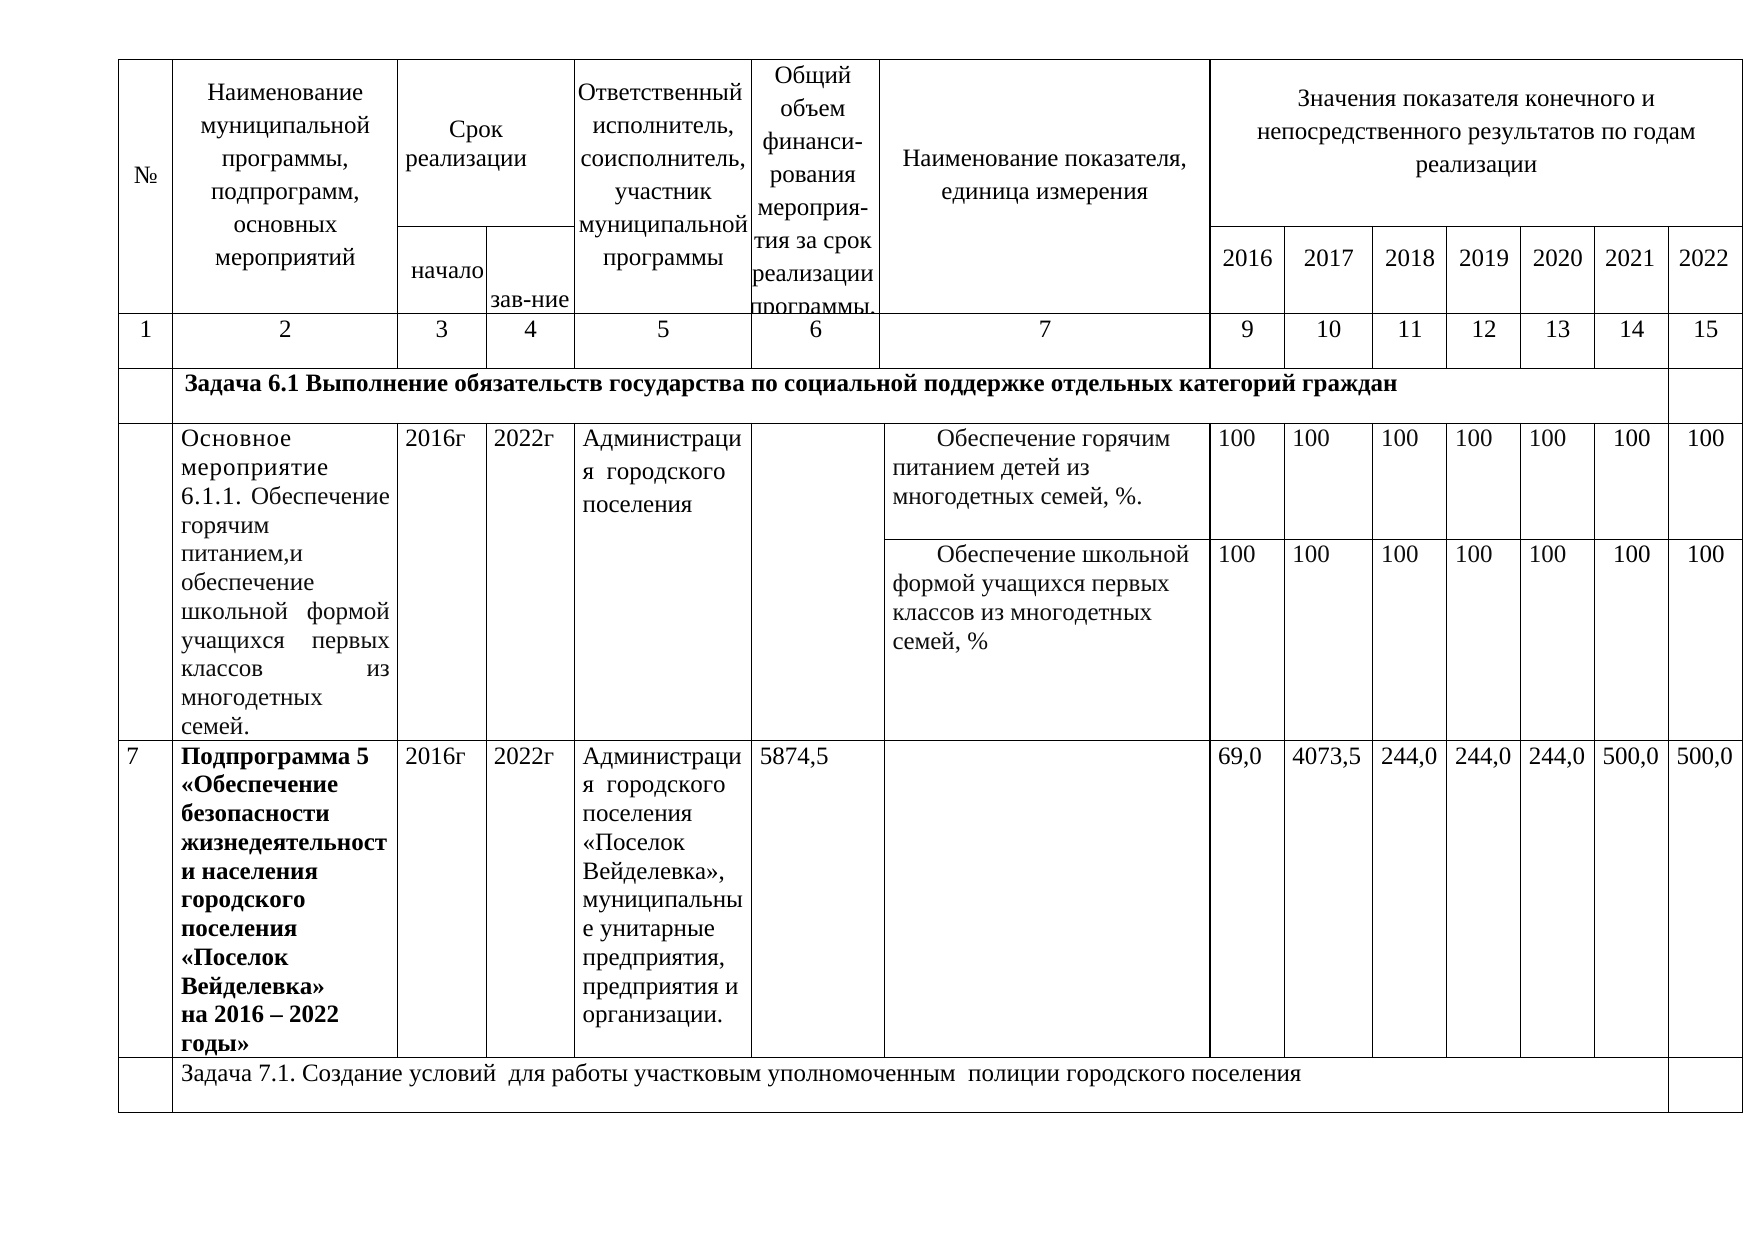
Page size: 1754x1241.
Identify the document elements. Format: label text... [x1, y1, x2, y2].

table_cell 2016г [398, 741, 486, 1057]
table_cell 1 [119, 314, 172, 367]
table_cell 13 [1521, 314, 1594, 367]
table_cell 2016 [1211, 227, 1284, 313]
table_cell 100 [1521, 424, 1594, 538]
table_cell 100 [1285, 540, 1372, 740]
table_cell Обеспечение школьной формой учащихся первых классов из многодетных семей, % [885, 540, 1209, 740]
table_cell 12 [1447, 314, 1520, 367]
table_cell 11 [1373, 314, 1446, 367]
table_cell 2016г [398, 424, 486, 740]
table_cell 4 [487, 314, 574, 367]
table_cell Администрация городского поселения [575, 424, 751, 740]
table_cell Обеспечение горячим питанием детей из многодетных семей, %. [885, 424, 1209, 538]
table_cell 100 [1669, 540, 1742, 740]
table_header Срок реализации [398, 60, 574, 226]
table_cell 2022г [487, 741, 574, 1057]
table_cell 2017 [1285, 227, 1372, 313]
table_cell 14 [1595, 314, 1668, 367]
table_cell 5 [575, 314, 751, 367]
table_cell 100 [1595, 424, 1668, 538]
table_cell [752, 424, 884, 740]
table_header № [119, 60, 172, 313]
table_cell 500,0 [1595, 741, 1668, 1057]
table_header Наименование муниципальной программы, подпрограмм, основных мероприятий [173, 60, 397, 313]
table_cell 100 [1373, 424, 1446, 538]
table_cell 2020 [1521, 227, 1594, 313]
table_cell [119, 1058, 172, 1112]
table_cell 15 [1669, 314, 1742, 367]
table_cell 2 [173, 314, 397, 367]
table_cell Администрация городского поселения «Поселок Вейделевка», муниципальные унитарные предприятия, предприятия и организации. [575, 741, 751, 1057]
table_cell 100 [1211, 424, 1284, 538]
table_cell 244,0 [1447, 741, 1520, 1057]
table_cell [119, 369, 172, 422]
table_cell зав-ние [487, 227, 574, 313]
table_cell 2021 [1595, 227, 1668, 313]
table_cell 7 [119, 741, 172, 1057]
table_cell 500,0 [1669, 741, 1742, 1057]
table_cell Подпрограмма 5 «Обеспечение безопасности жизнедеятельности населения городского поселения «Поселок Вейделевка» на 2016 – 2022 годы» [173, 741, 397, 1057]
table_cell 100 [1595, 540, 1668, 740]
table_cell 100 [1447, 424, 1520, 538]
table_cell 2018 [1373, 227, 1446, 313]
table_cell 100 [1669, 424, 1742, 538]
table_cell 100 [1211, 540, 1284, 740]
table_cell 2022 [1669, 227, 1742, 313]
table_cell начало [398, 227, 486, 313]
table_cell 69,0 [1211, 741, 1284, 1057]
table_cell Задача 7.1. Создание условий для работы участковым уполномоченным полиции городского поселения [173, 1058, 1668, 1112]
table_cell 9 [1211, 314, 1284, 367]
table_cell [1669, 369, 1742, 422]
table_cell 244,0 [1373, 741, 1446, 1057]
table_cell 2022г [487, 424, 574, 740]
table_cell 100 [1373, 540, 1446, 740]
table_cell 2019 [1447, 227, 1520, 313]
table_cell 244,0 [1521, 741, 1594, 1057]
table_cell 5874,5 [752, 741, 884, 1057]
table_cell 4073,5 [1285, 741, 1372, 1057]
table_cell [885, 741, 1209, 1057]
table_cell 7 [880, 314, 1209, 367]
table_cell 10 [1285, 314, 1372, 367]
table_header Ответственный исполнитель, соисполнитель, участник муниципальной программы [575, 60, 751, 313]
table_cell 100 [1285, 424, 1372, 538]
table_cell Задача 6.1 Выполнение обязательств государства по социальной поддержке отдельных категорий граждан [173, 369, 1668, 422]
table_cell 6 [752, 314, 879, 367]
table_header Наименование показателя, единица измерения [880, 60, 1209, 313]
table_cell [119, 424, 172, 740]
table_header Значения показателя конечного и непосредственного результатов по годам реализации [1211, 60, 1742, 226]
table_cell 100 [1447, 540, 1520, 740]
table_cell 3 [398, 314, 486, 367]
table_cell 100 [1521, 540, 1594, 740]
table_header Общий объем финанси-рования мероприя-тия за срок реализации программы, тыс. рублей [752, 60, 879, 313]
table_cell [1669, 1058, 1742, 1112]
table_cell Основное мероприятие 6.1.1. Обеспечение горячим питанием,и обеспечение школьной формой учащихся первых классов из многодетных семей. [173, 424, 397, 740]
